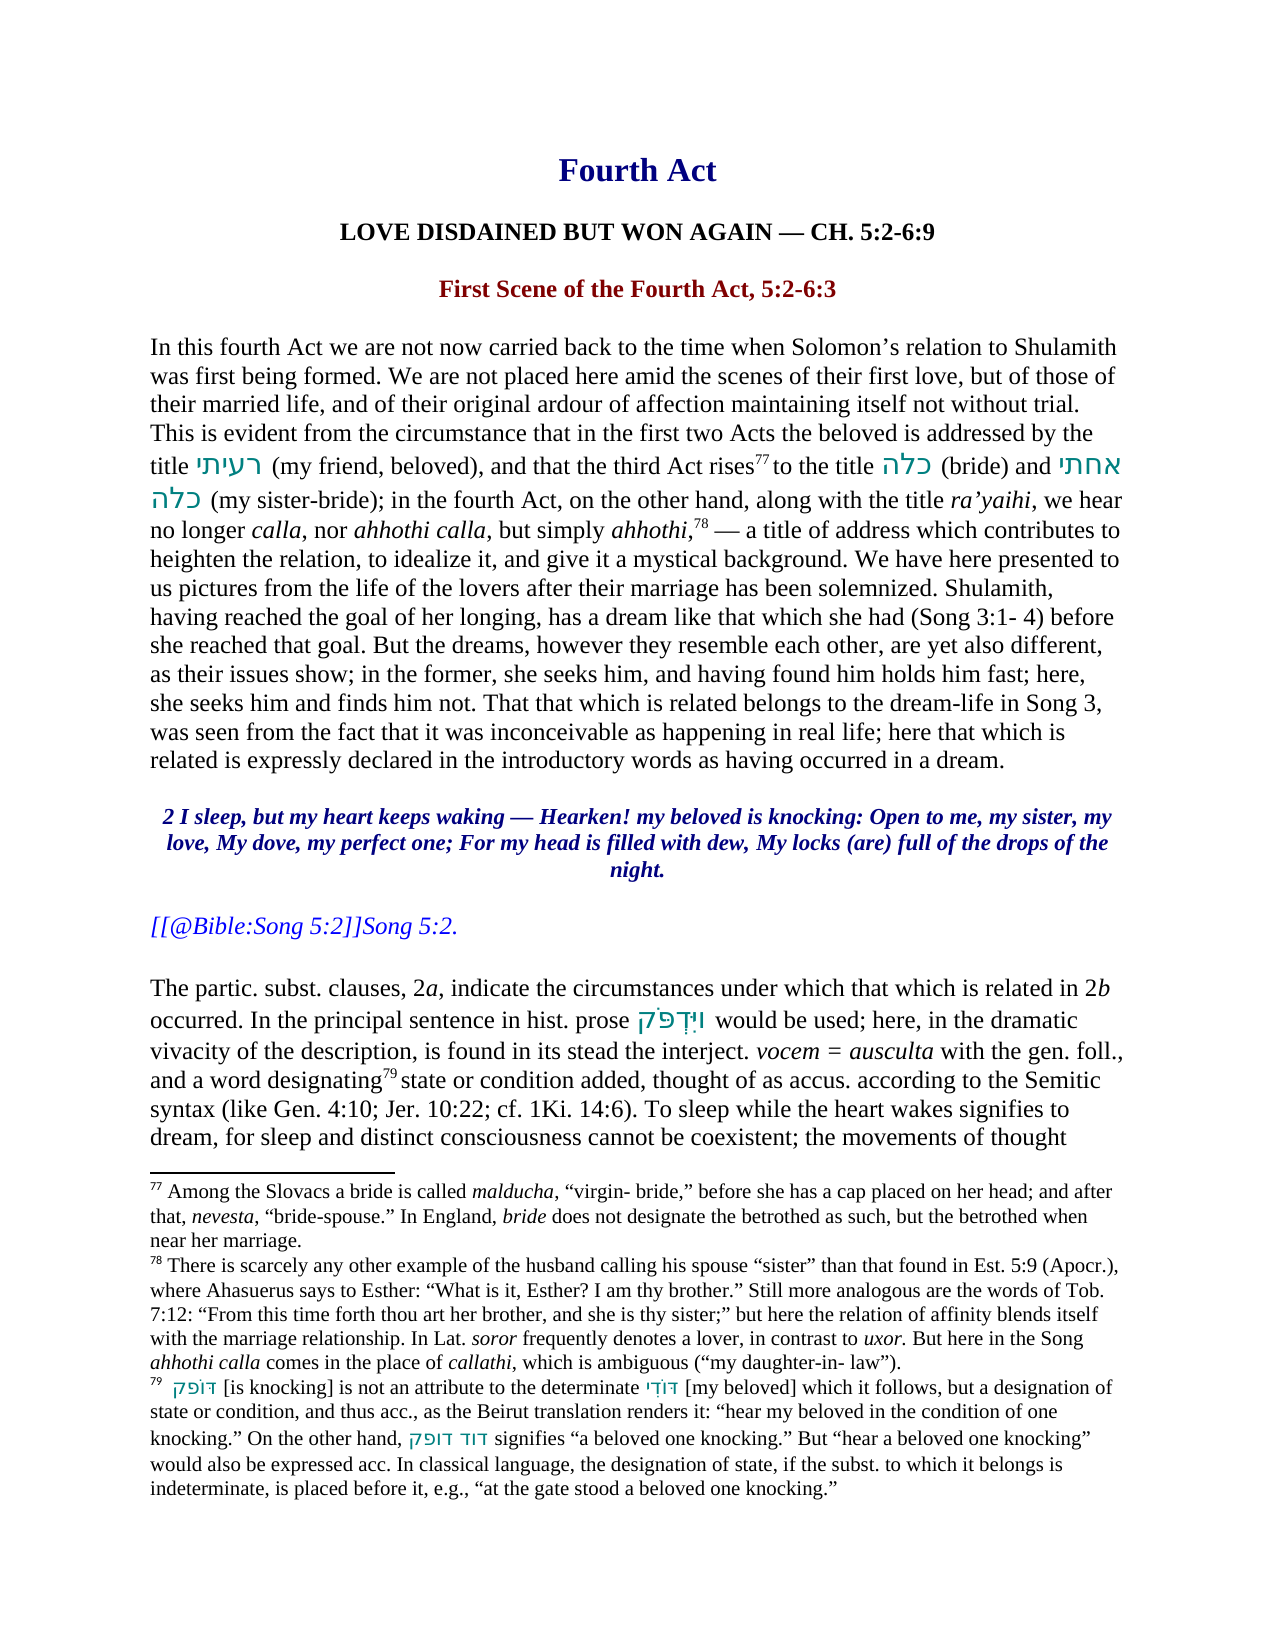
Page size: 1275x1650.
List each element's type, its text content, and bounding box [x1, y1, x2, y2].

subtitle [[@Bible:Song 5:2]]Song 5:2. [150, 911, 1125, 939]
text In this fourth Act we are not now carried back to the time when Solomon’s relation to Shulamith was first being formed. We are not placed here amid the scenes of their first love, but of those of their married life, and of their original ardour of affection maintaining itself not without trial. This is evident from the circumstance that in the first two Acts the beloved is addressed by the title רעיתי (my friend, beloved), and that the third Act rises to the title כלה (bride) and אחתי כלה (my sister-bride); in the fourth Act, on the other hand, along with the title ra’yaihi, we hear no longer calla, nor ahhothi calla, but simply ahhothi, — a title of address which contributes to heighten the relation, to idealize it, and give it a mystical background. We have here presented to us pictures from the life of the lovers after their marriage has been solemnized. Shulamith, having reached the goal of her longing, has a dream like that which she had (Song 3:1- 4) before she reached that goal. But the dreams, however they resemble each other, are yet also different, as their issues show; in the former, she seeks him, and having found him holds him fast; here, she seeks him and finds him not. That that which is related belongs to the dream-life in Song 3, was seen from the fact that it was inconceivable as happening in real life; here that which is related is expressly declared in the introductory words as having occurred in a dream. [150, 332, 1125, 774]
subtitle First Scene of the Fourth Act, 5:2-6:3 [150, 274, 1125, 303]
text LOVE DISDAINED BUT WON AGAIN — CH. 5:2-6:9 [150, 217, 1125, 246]
subtitle Fourth Act [150, 150, 1125, 188]
text 2 I sleep, but my heart keeps waking — Hearken! my beloved is knocking: Open to me, my sister, my love, My dove, my perfect one; For my head is filled with dew, My locks (are) full of the drops of the night. [150, 803, 1125, 882]
